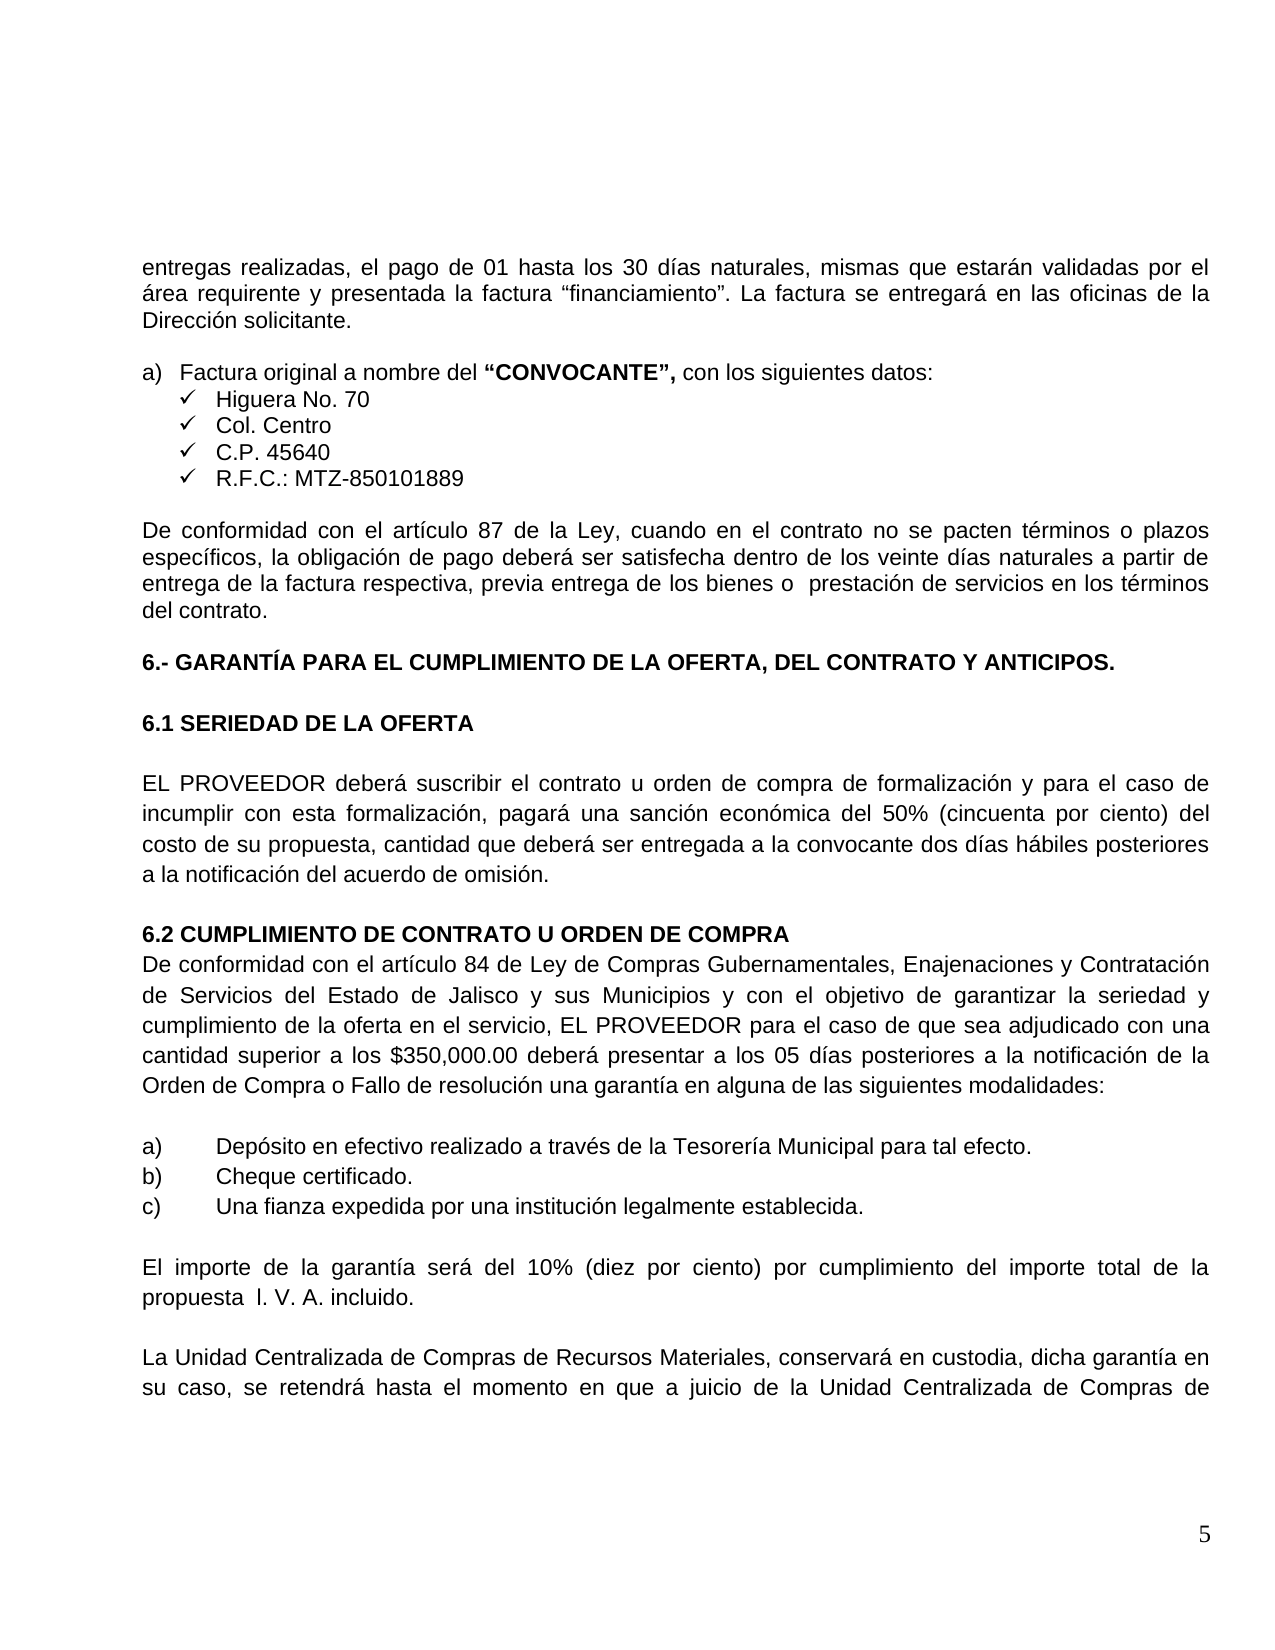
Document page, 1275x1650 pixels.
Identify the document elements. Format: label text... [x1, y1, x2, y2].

list Col. Centro [178, 412, 1211, 438]
text 6.- GARANTÍA PARA EL CUMPLIMIENTO DE LA OFERTA, DEL CONTRATO Y ANTICIPOS. [142, 649, 1211, 676]
list C.P. 45640 [178, 438, 1211, 465]
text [142, 1344, 1211, 1401]
text El importe de la garantía será del 10% (diez por ciento) por cumplimiento del importe total de la propuesta l. V. A. incluido. [142, 1253, 1211, 1310]
list R.F.C.: MTZ-850101889 [178, 465, 1211, 491]
text EL PROVEEDOR deberá suscribir el contrato u orden de compra de formalización y para el caso de incumplir con esta formalización, pagará una sanción económica del 50% (cincuenta por ciento) del costo de su propuesta, cantidad que deberá ser entregada a la convocante dos días hábiles posteriores a la notificación del acuerdo de omisión. [142, 770, 1211, 887]
text c) Una fianza expedida por una institución legalmente establecida. [142, 1193, 1211, 1219]
list Factura original a nombre del “CONVOCANTE”, con los siguientes datos: [142, 359, 1211, 386]
text a) Depósito en efectivo realizado a través de la Tesorería Municipal para tal efecto. [142, 1133, 1211, 1159]
text De conformidad con el artículo 87 de la Ley, cuando en el contrato no se pacten términos o plazos específicos, la obligación de pago deberá ser satisfecha dentro de los veinte días naturales a partir de entrega de la factura respectiva, previa entrega de los bienes o prestación de servicios en los términos del contrato. [142, 517, 1211, 623]
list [142, 254, 1211, 333]
text b) Cheque certificado. [142, 1163, 1211, 1189]
text 6.1 SERIEDAD DE LA OFERTA [142, 710, 1211, 736]
text De conformidad con el artículo 84 de Ley de Compras Gubernamentales, Enajenaciones y Contratación de Servicios del Estado de Jalisco y sus Municipios y con el objetivo de garantizar la seriedad y cumplimiento de la oferta en el servicio, EL PROVEEDOR para el caso de que sea adjudicado con una cantidad superior a los $350,000.00 deberá presentar a los 05 días posteriores a la notificación de la Orden de Compra o Fallo de resolución una garantía en alguna de las siguientes modalidades: [142, 951, 1211, 1098]
list Higuera No. 70 [178, 386, 1211, 412]
text 6.2 CUMPLIMIENTO DE CONTRATO U ORDEN DE COMPRA [142, 921, 1211, 947]
